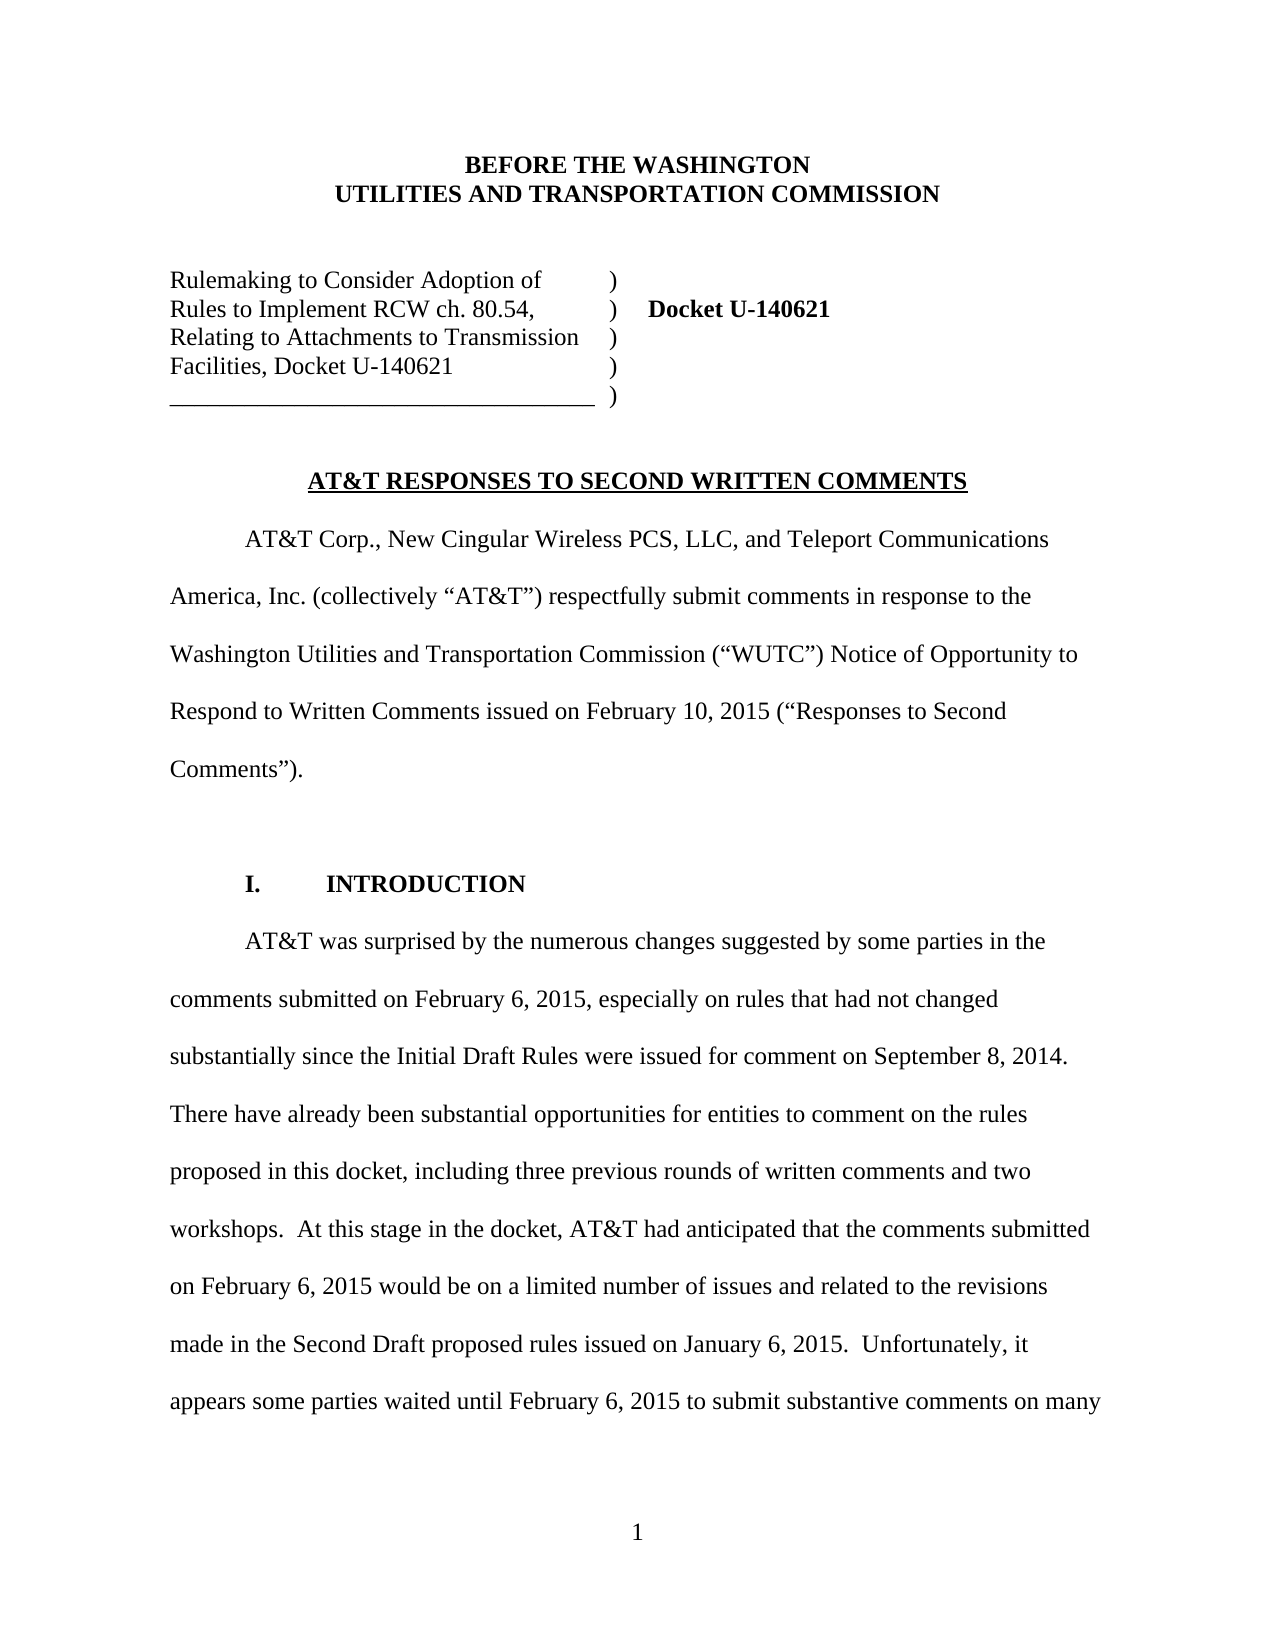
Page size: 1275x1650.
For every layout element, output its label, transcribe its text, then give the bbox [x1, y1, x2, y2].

table_header ) ) ) ) ) [606, 265, 637, 466]
text AT&T Corp., New Cingular Wireless PCS, LLC, and Teleport Communications America, Inc. (collectively “AT&T”) respectfully submit comments in response to the Washington Utilities and Transportation Commission (“WUTC”) Notice of Opportunity to Respond to Written Comments issued on February 10, 2015 (“Responses to Second Comments”). [169, 524, 1106, 782]
text AT&T RESPONSES TO SECOND WRITTEN COMMENTS [169, 466, 1106, 495]
table_header Docket U-140621 [637, 265, 1089, 466]
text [169, 926, 1106, 1415]
table_header Rulemaking to Consider Adoption of Rules to Implement RCW ch. 80.54, Relating to Attachments to Transmission Facilities, Docket U-140621 __________________________________ [158, 265, 606, 466]
list INTRODUCTION [244, 869, 1106, 897]
text UTILITIES AND TRANSPORTATION COMMISSION [169, 179, 1106, 207]
text BEFORE THE WASHINGTON [169, 150, 1106, 179]
